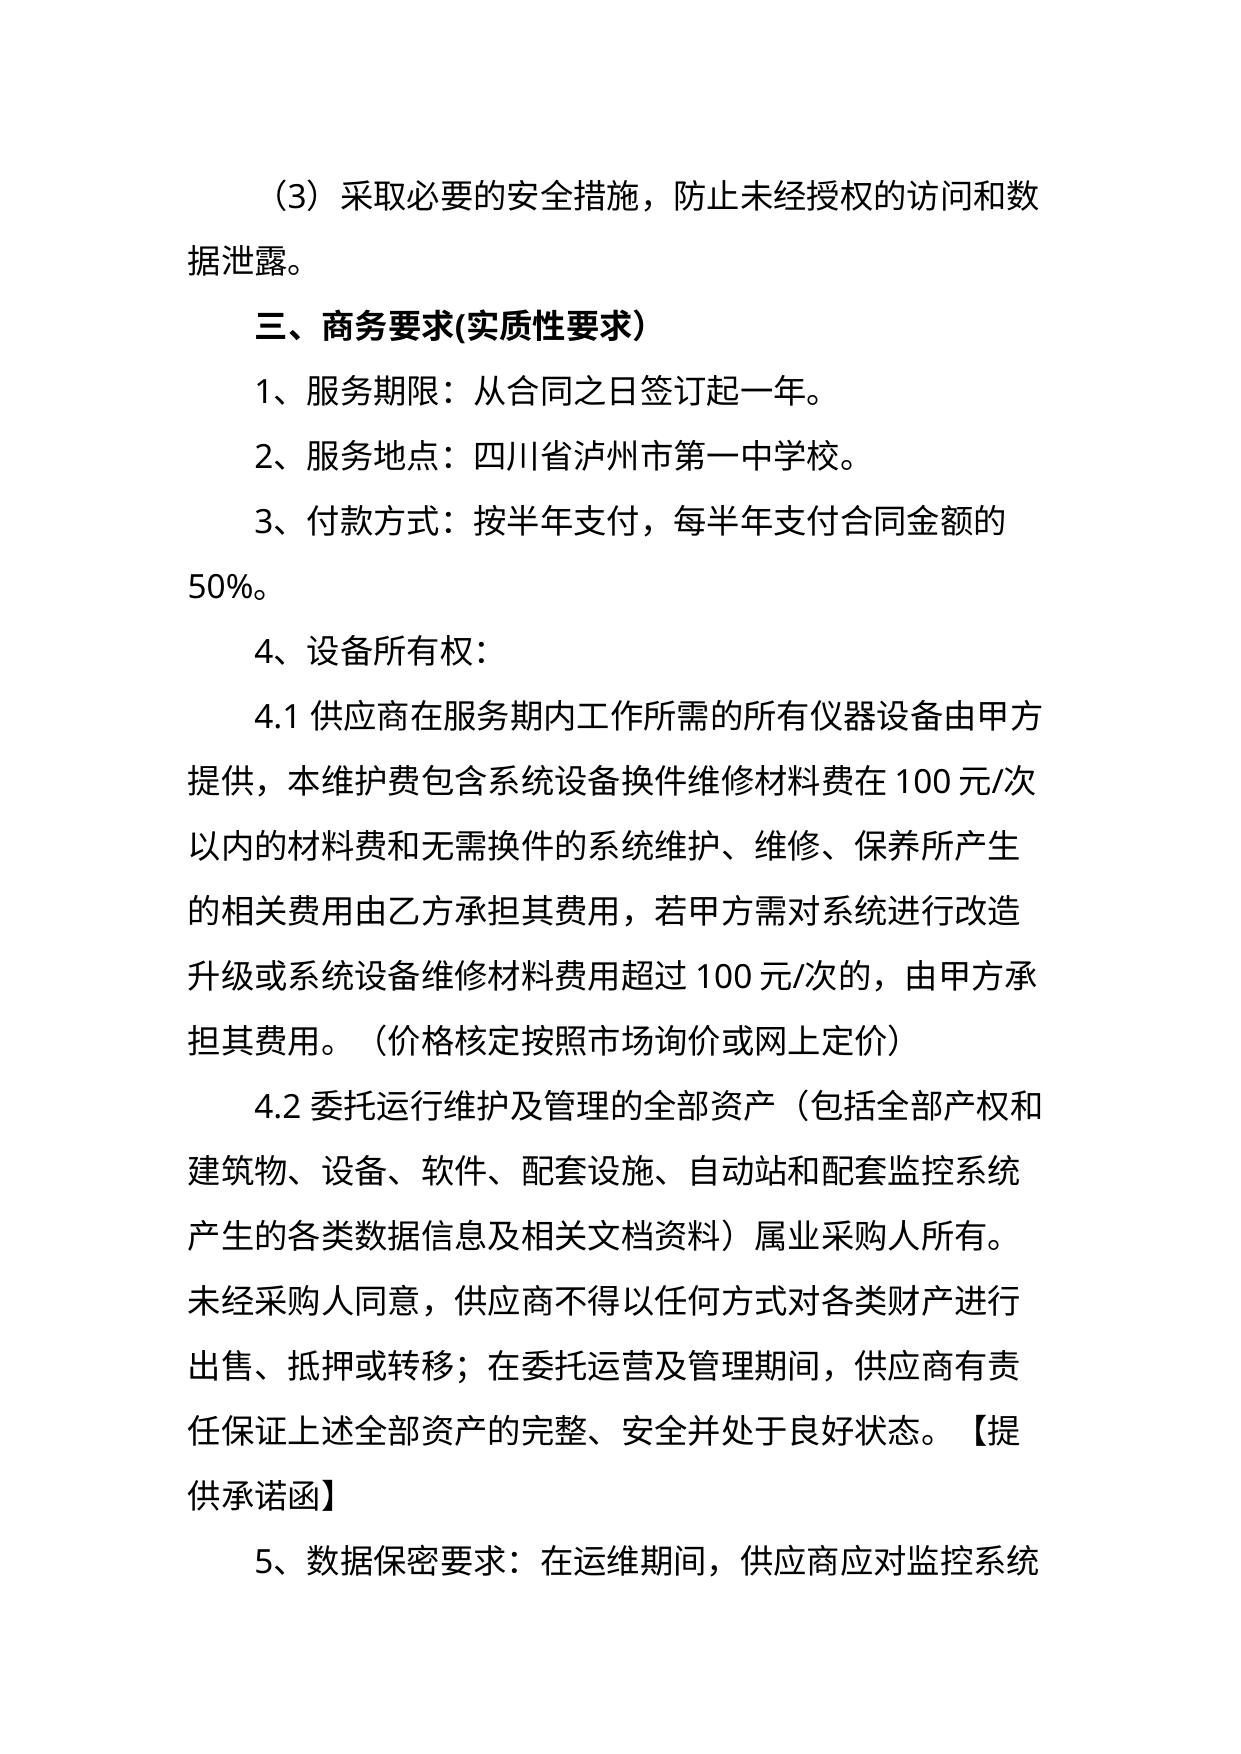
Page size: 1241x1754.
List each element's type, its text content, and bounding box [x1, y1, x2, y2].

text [187, 1527, 1053, 1592]
list 2、服务地点：四川省泸州市第一中学校。 [187, 422, 1053, 487]
text 三、商务要求(实质性要求） [187, 292, 1053, 357]
text 4.2 委托运行维护及管理的全部资产（包括全部产权和建筑物、设备、软件、配套设施、自动站和配套监控系统产生的各类数据信息及相关文档资料）属业采购人所有。未经采购人同意，供应商不得以任何方式对各类财产进行出售、抵押或转移；在委托运营及管理期间，供应商有责任保证上述全部资产的完整、安全并处于良好状态。【提供承诺函】 [187, 1072, 1053, 1527]
text 4.1 供应商在服务期内工作所需的所有仪器设备由甲方提供，本维护费包含系统设备换件维修材料费在100元/次以内的材料费和无需换件的系统维护、维修、保养所产生的相关费用由乙方承担其费用，若甲方需对系统进行改造升级或系统设备维修材料费用超过 100元/次的，由甲方承担其费用。（价格核定按照市场询价或网上定价） [187, 682, 1053, 1072]
list 3、付款方式：按半年支付，每半年支付合同金额的50%。 [187, 487, 1053, 617]
text 4、设备所有权： [187, 617, 1053, 682]
list 1、服务期限：从合同之日签订起一年。 [187, 357, 1053, 422]
text （3）采取必要的安全措施，防止未经授权的访问和数据泄露。 [187, 162, 1053, 292]
